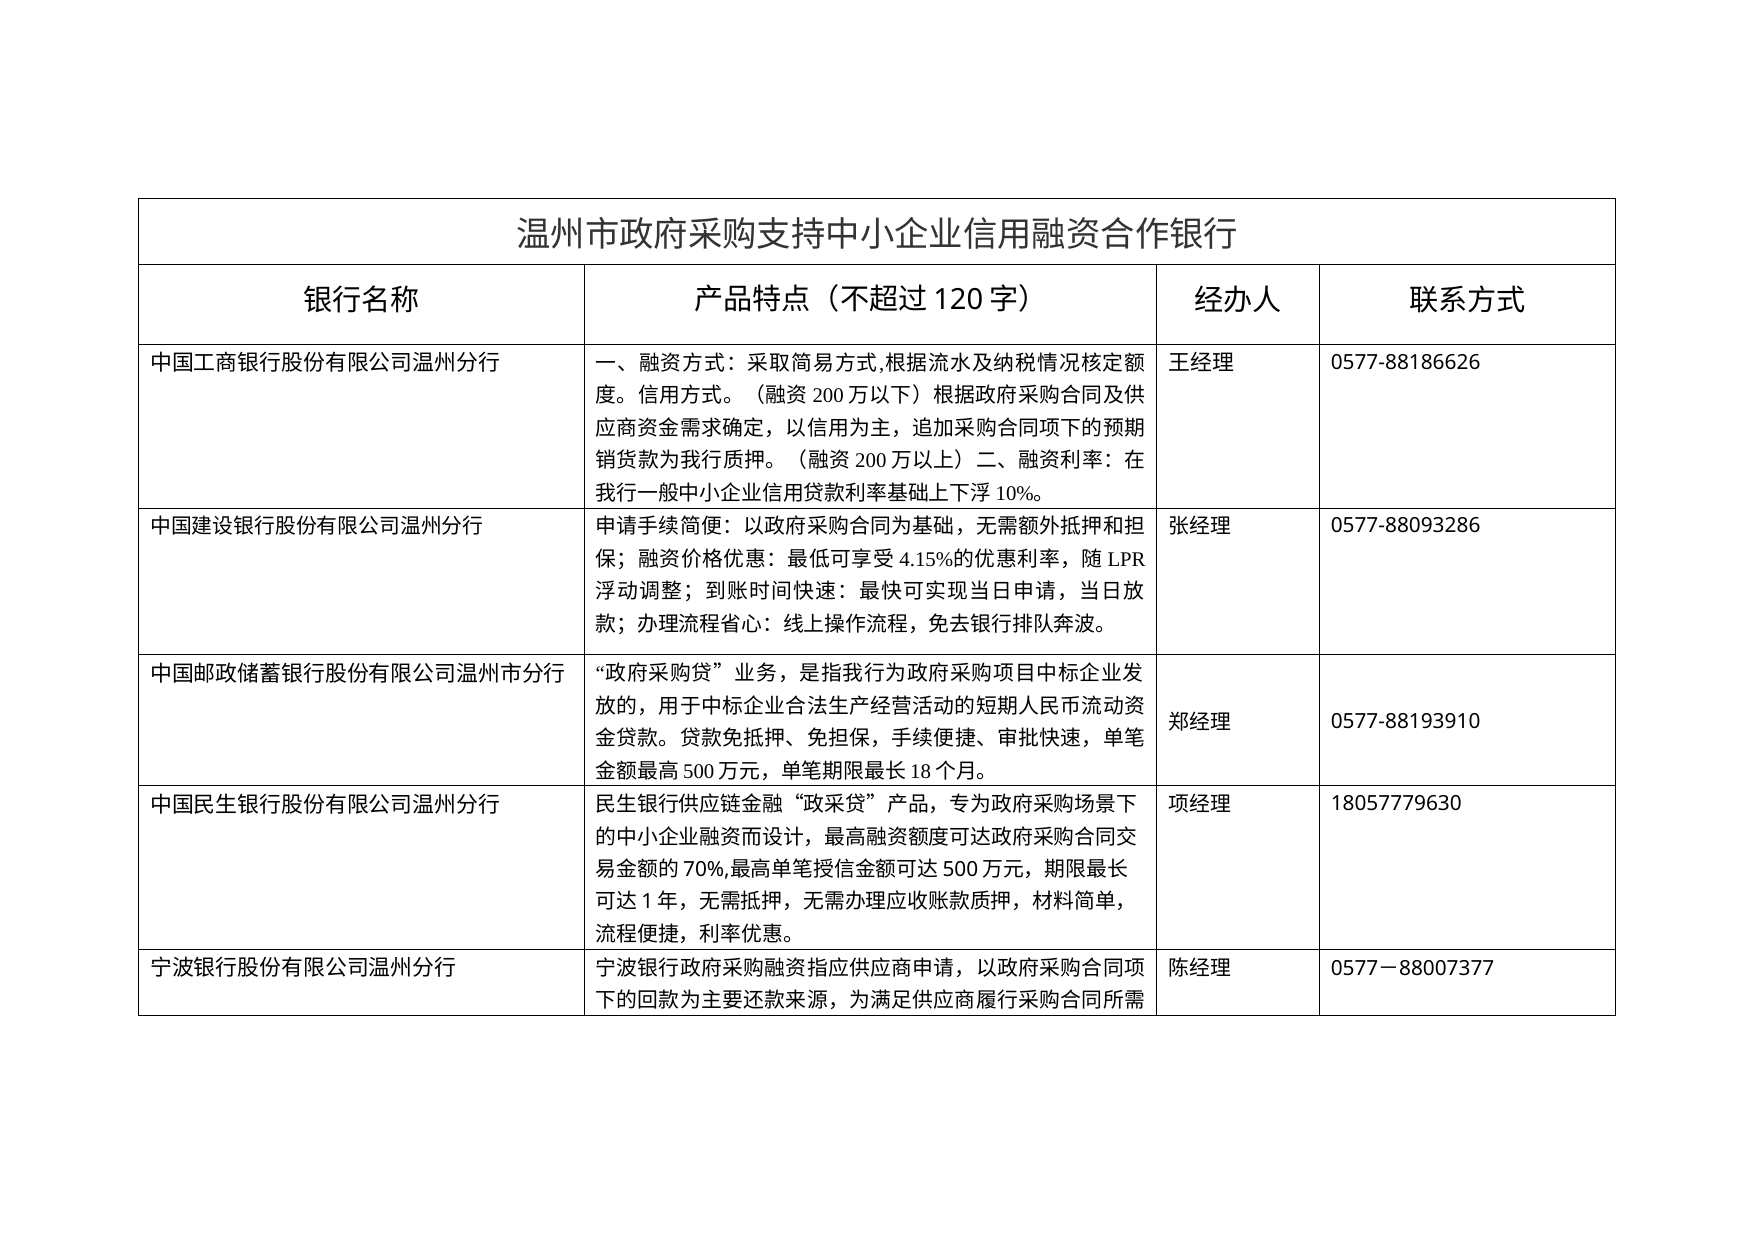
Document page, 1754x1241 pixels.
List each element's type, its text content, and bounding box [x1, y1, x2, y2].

table_cell 中国工商银行股份有限公司温州分行 [139, 345, 584, 507]
table_cell 申请手续简便：以政府采购合同为基础，无需额外抵押和担保；融资价格优惠：最低可享受4.15%的优惠利率，随LPR浮动调整；到账时间快速：最快可实现当日申请，当日放款；办理流程省心：线上操作流程，免去银行排队奔波。 [585, 509, 1156, 654]
table_cell 中国民生银行股份有限公司温州分行 [139, 786, 584, 949]
table_cell 经办人 [1157, 265, 1319, 344]
table_cell 18057779630 [1320, 786, 1615, 949]
table_cell 宁波银行股份有限公司温州分行 [139, 950, 584, 1015]
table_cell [585, 950, 1156, 1015]
table_cell 项经理 [1157, 786, 1319, 949]
table_cell 王经理 [1157, 345, 1319, 507]
table_cell 联系方式 [1320, 265, 1615, 344]
table_cell 陈经理 [1157, 950, 1319, 1015]
table_cell 一、融资方式：采取简易方式,根据流水及纳税情况核定额度。信用方式。（融资200万以下）根据政府采购合同及供应商资金需求确定，以信用为主，追加采购合同项下的预期销货款为我行质押。（融资200万以上）二、融资利率：在我行一般中小企业信用贷款利率基础上下浮10%。 [585, 345, 1156, 507]
table_cell 民生银行供应链金融“政采贷”产品，专为政府采购场景下的中小企业融资而设计，最高融资额度可达政府采购合同交易金额的70%,最高单笔授信金额可达500万元，期限最长可达1年，无需抵押，无需办理应收账款质押，材料简单，流程便捷，利率优惠。 [585, 786, 1156, 949]
table_cell 中国邮政储蓄银行股份有限公司温州市分行 [139, 655, 584, 785]
table_cell “政府采购贷”业务，是指我行为政府采购项目中标企业发放的，用于中标企业合法生产经营活动的短期人民币流动资金贷款。贷款免抵押、免担保，手续便捷、审批快速，单笔金额最高500万元，单笔期限最长18个月。 [585, 655, 1156, 785]
table_cell 中国建设银行股份有限公司温州分行 [139, 509, 584, 654]
table_cell 产品特点（不超过120字） [585, 265, 1156, 344]
table_cell 0577-88093286 [1320, 509, 1615, 654]
table_cell 0577－88007377 [1320, 950, 1615, 1015]
table_cell 银行名称 [139, 265, 584, 344]
table_cell 张经理 [1157, 509, 1319, 654]
table_cell 0577-88186626 [1320, 345, 1615, 507]
table_cell 0577-88193910 [1320, 655, 1615, 785]
table_header 温州市政府采购支持中小企业信用融资合作银行 [139, 199, 1615, 264]
table_cell 郑经理 [1157, 655, 1319, 785]
